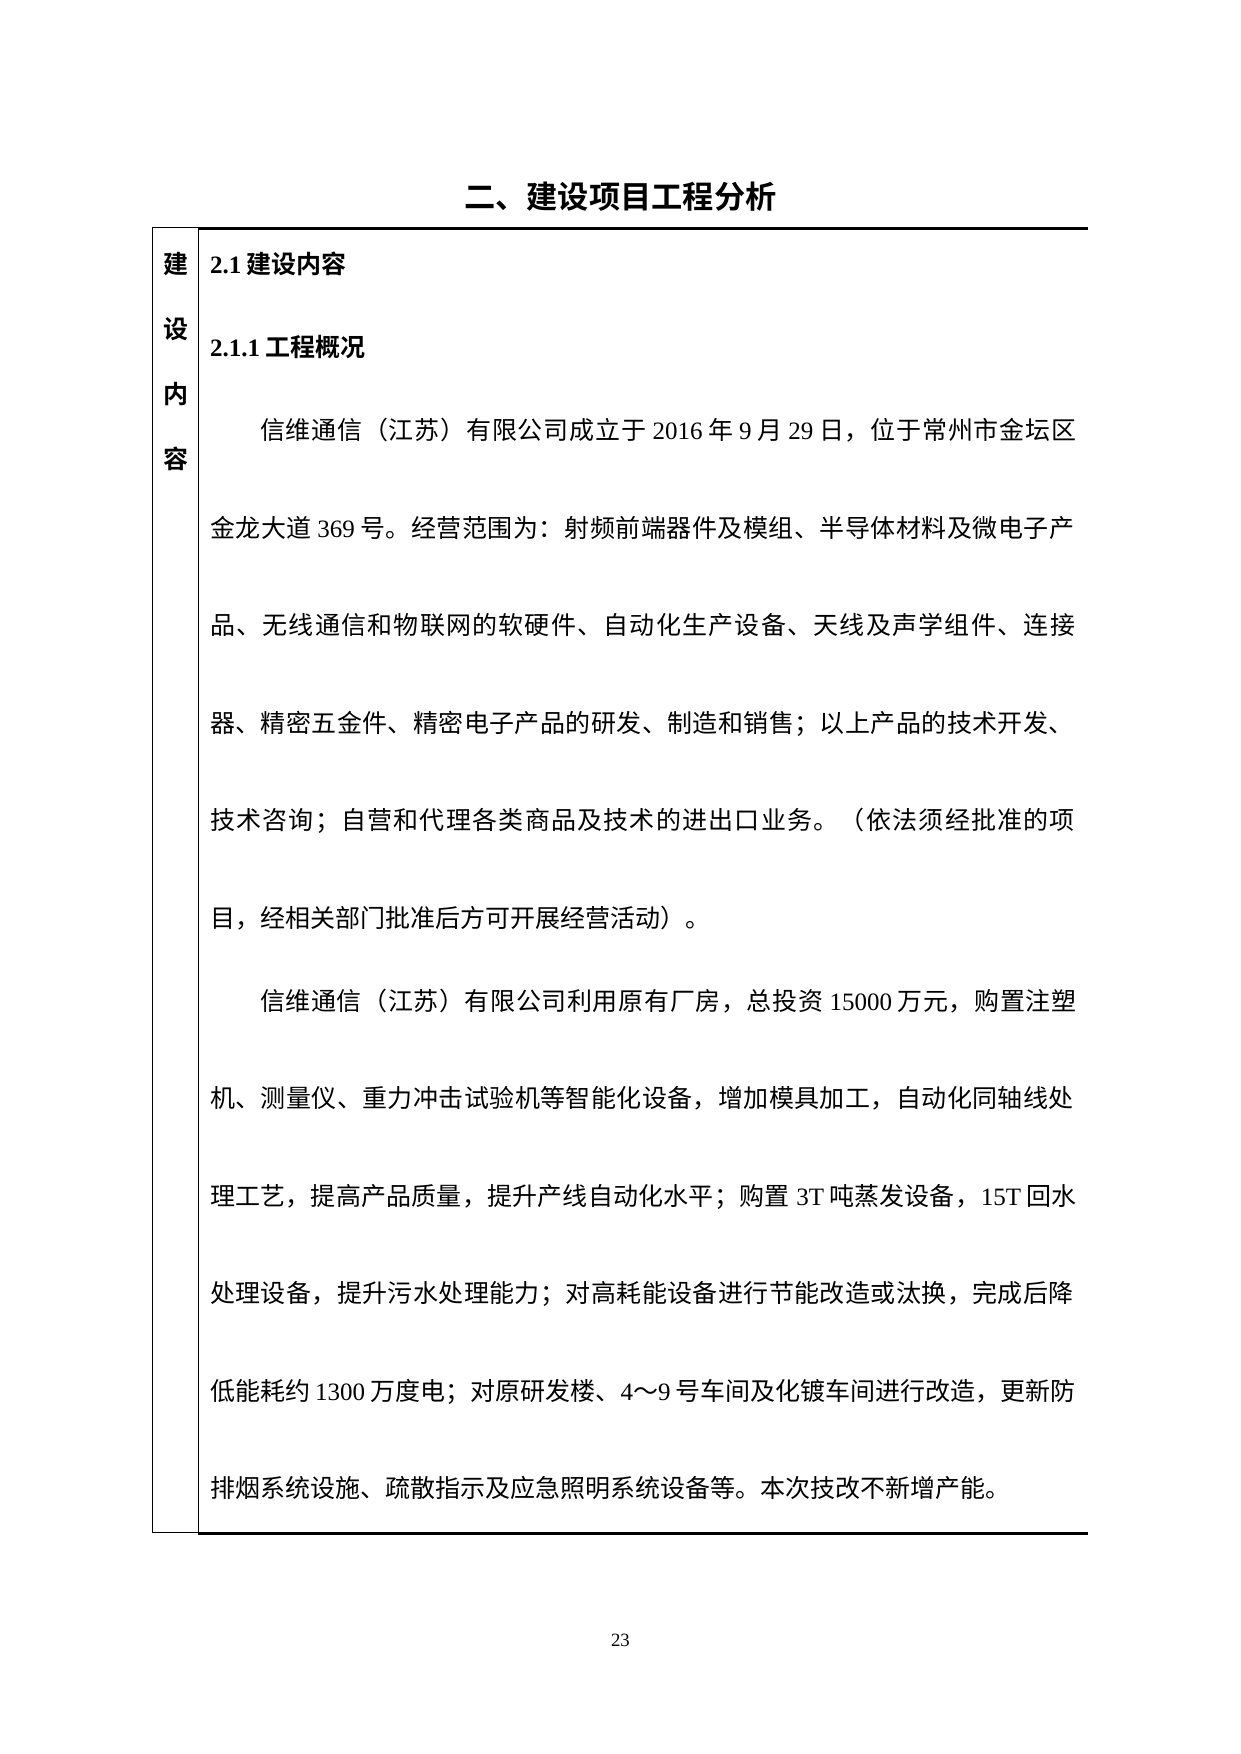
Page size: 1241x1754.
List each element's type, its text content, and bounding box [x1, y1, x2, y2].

table_header 建设内容 [153, 228, 198, 1532]
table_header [199, 230, 1088, 1532]
subtitle 建设项目工程分析 [148, 162, 1092, 227]
